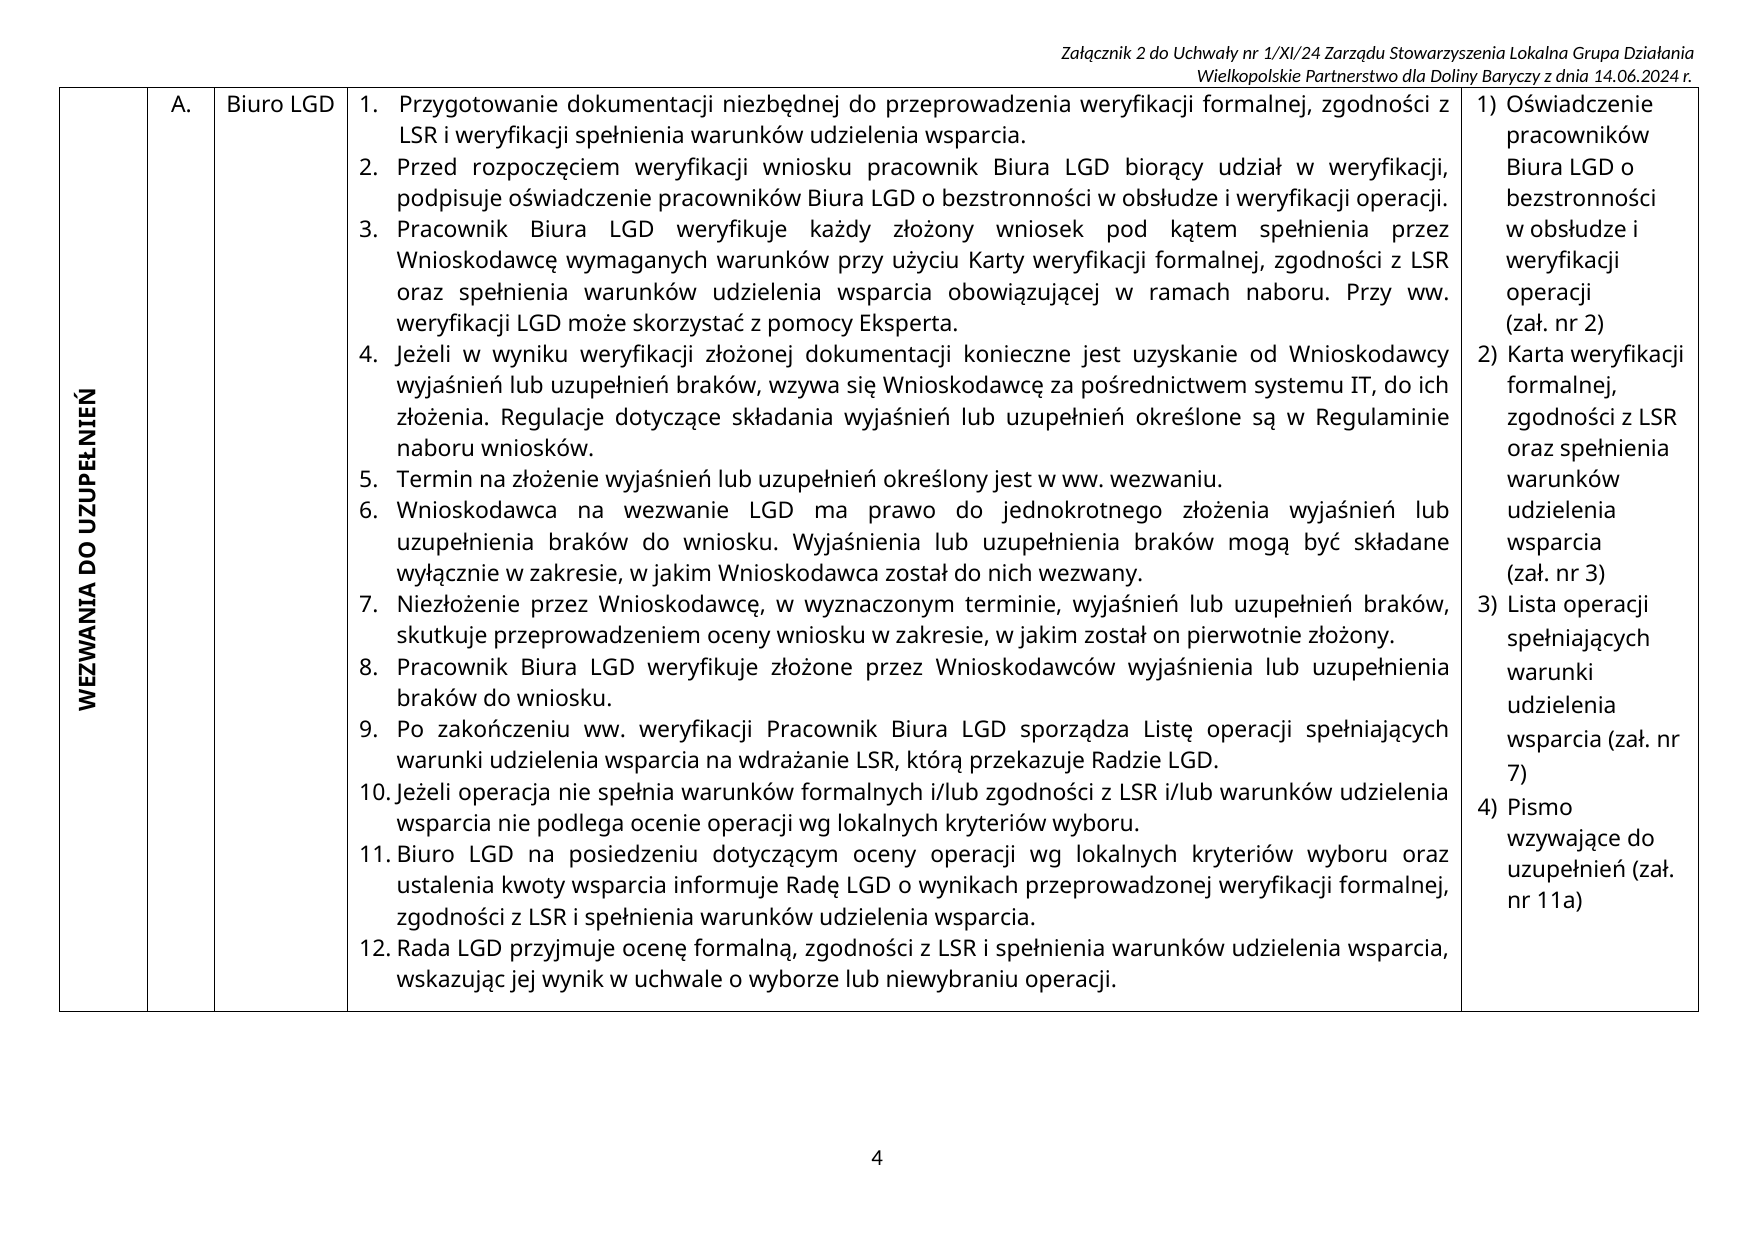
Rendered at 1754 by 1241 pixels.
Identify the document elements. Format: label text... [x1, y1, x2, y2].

table_cell Oświadczenie pracowników Biura LGD o bezstronności w obsłudze i weryfikacji operacji (zał. nr 2) Karta weryfikacji formalnej, zgodności z LSR oraz spełnienia warunków udzielenia wsparcia (zał. nr 3) Lista operacji spełniających warunki udzielenia wsparcia (zał. nr 7) Pismo wzywające do uzupełnień (zał. nr 11a) [1462, 88, 1698, 1011]
table_cell Biuro LGD [215, 88, 347, 1011]
table_cell A. [148, 88, 214, 1011]
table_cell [60, 88, 147, 1011]
table_cell Przygotowanie dokumentacji niezbędnej do przeprowadzenia weryfikacji formalnej, zgodności z LSR i weryfikacji spełnienia warunków udzielenia wsparcia. Przed rozpoczęciem weryfikacji wniosku pracownik Biura LGD biorący udział w weryfikacji, podpisuje oświadczenie pracowników Biura LGD o bezstronności w obsłudze i weryfikacji operacji. Pracownik Biura LGD weryfikuje każdy złożony wniosek pod kątem spełnienia przez Wnioskodawcę wymaganych warunków przy użyciu Karty weryfikacji formalnej, zgodności z LSR oraz spełnienia warunków udzielenia wsparcia obowiązującej w ramach naboru. Przy ww. weryfikacji LGD może skorzystać z pomocy Eksperta. Jeżeli w wyniku weryfikacji złożonej dokumentacji konieczne jest uzyskanie od Wnioskodawcy wyjaśnień lub uzupełnień braków, wzywa się Wnioskodawcę za pośrednictwem systemu IT, do ich złożenia. Regulacje dotyczące składania wyjaśnień lub uzupełnień określone są w Regulaminie naboru wniosków. Termin na złożenie wyjaśnień lub uzupełnień określony jest w ww. wezwaniu. Wnioskodawca na wezwanie LGD ma prawo do jednokrotnego złożenia wyjaśnień lub uzupełnienia braków do wniosku. Wyjaśnienia lub uzupełnienia braków mogą być składane wyłącznie w zakresie, w jakim Wnioskodawca został do nich wezwany. Niezłożenie przez Wnioskodawcę, w wyznaczonym terminie, wyjaśnień lub uzupełnień braków, skutkuje przeprowadzeniem oceny wniosku w zakresie, w jakim został on pierwotnie złożony. Pracownik Biura LGD weryfikuje złożone przez Wnioskodawców wyjaśnienia lub uzupełnienia braków do wniosku. Po zakończeniu ww. weryfikacji Pracownik Biura LGD sporządza Listę operacji spełniających warunki udzielenia wsparcia na wdrażanie LSR, którą przekazuje Radzie LGD. Jeżeli operacja nie spełnia warunków formalnych i/lub zgodności z LSR i/lub warunków udzielenia wsparcia nie podlega ocenie operacji wg lokalnych kryteriów wyboru. Biuro LGD na posiedzeniu dotyczącym oceny operacji wg lokalnych kryteriów wyboru oraz ustalenia kwoty wsparcia informuje Radę LGD o wynikach przeprowadzonej weryfikacji formalnej, zgodności z LSR i spełnienia warunków udzielenia wsparcia. Rada LGD przyjmuje ocenę formalną, zgodności z LSR i spełnienia warunków udzielenia wsparcia, wskazując jej wynik w uchwale o wyborze lub niewybraniu operacji. [348, 88, 1461, 1011]
